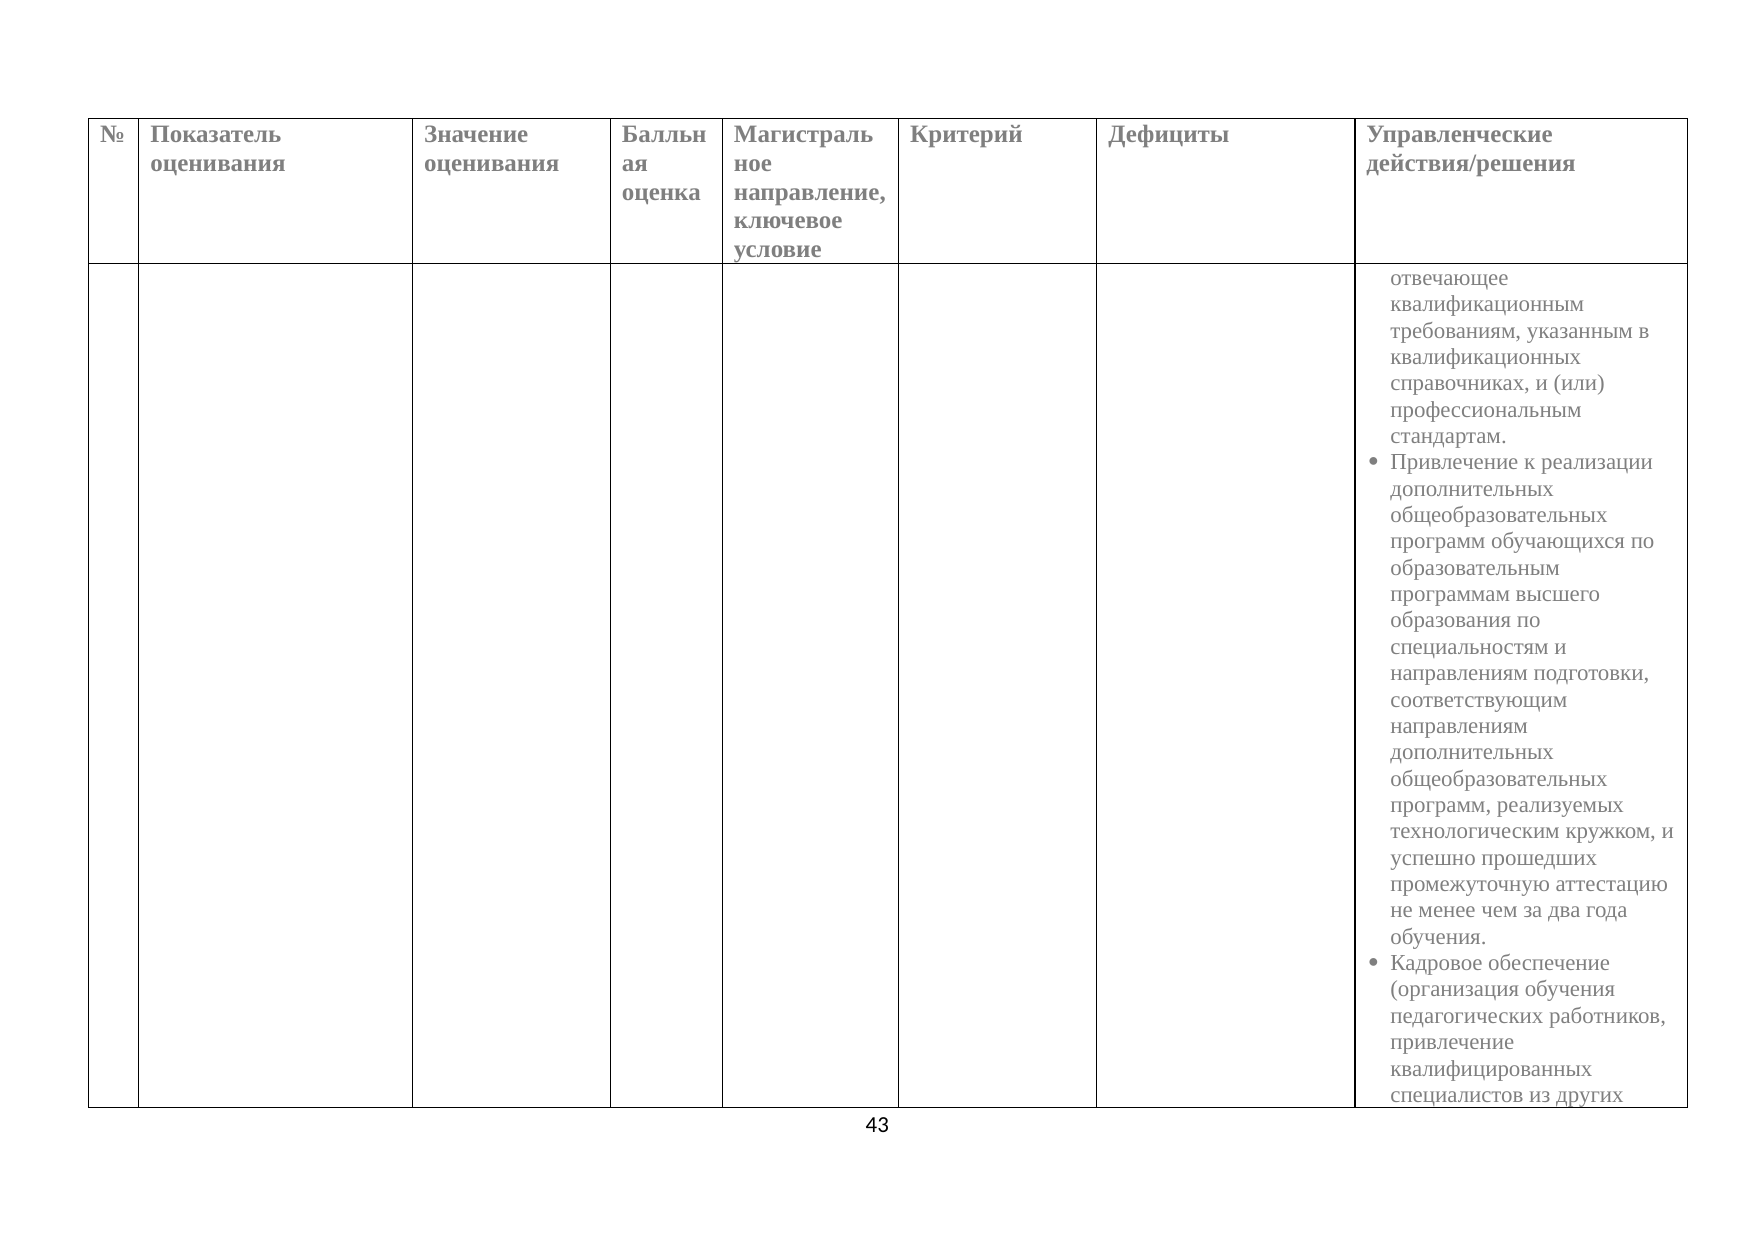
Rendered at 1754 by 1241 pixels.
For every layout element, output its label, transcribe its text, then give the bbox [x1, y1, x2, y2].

table_header Критерий [899, 119, 1096, 263]
table_header Управленческие действия/решения [1356, 119, 1687, 263]
table_header Показатель оценивания [139, 119, 412, 263]
table_header Дефициты [1097, 119, 1354, 263]
table_header Балльная оценка [611, 119, 722, 263]
table_header № [89, 119, 138, 263]
table_header Значение оценивания [413, 119, 610, 263]
table_cell [1097, 264, 1354, 1107]
table_header Магистральное направление, ключевое условие [723, 119, 898, 263]
